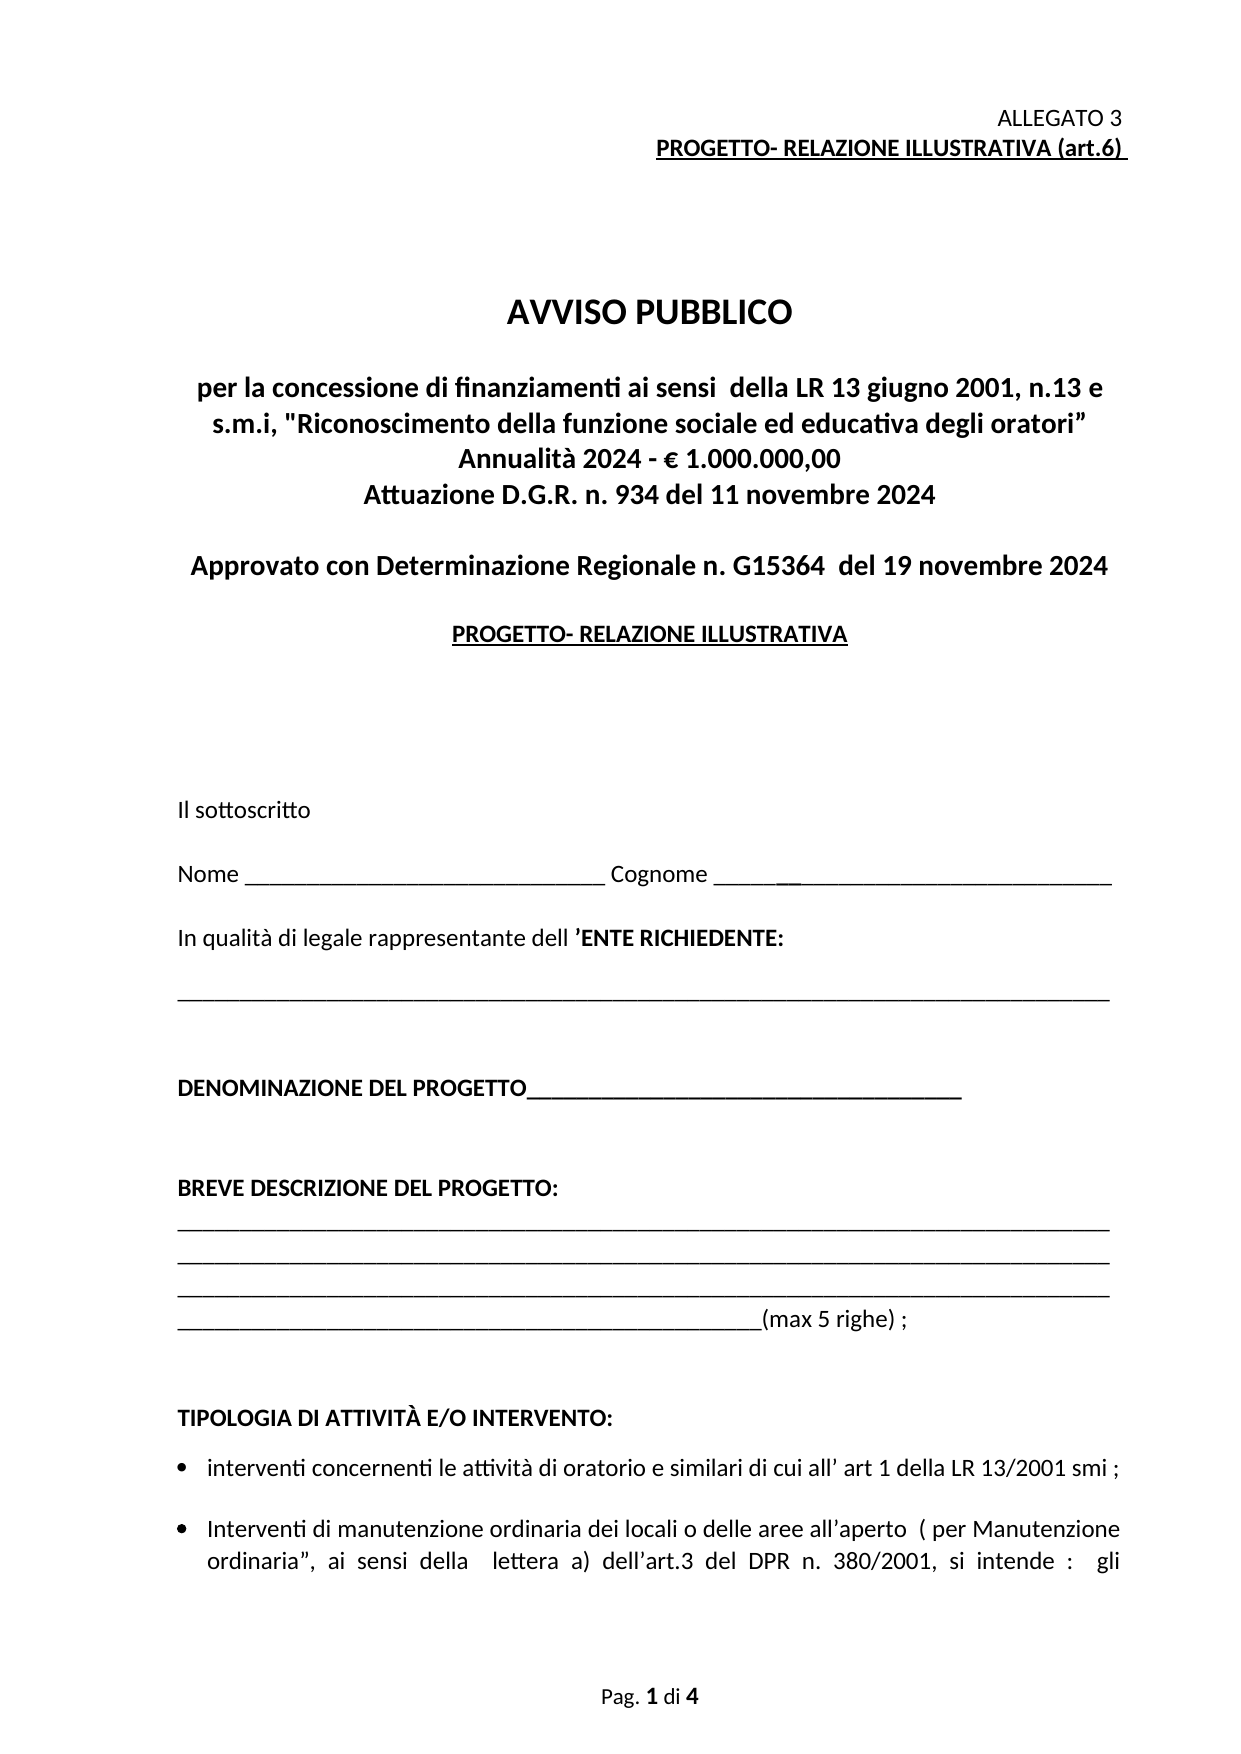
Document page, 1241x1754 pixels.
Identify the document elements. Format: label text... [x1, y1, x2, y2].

text ___________________________________________________________________________ [177, 974, 1122, 1004]
text BREVE DESCRIZIONE DEL PROGETTO: ________________________________________________________________________________________________________________________________________________________________________________________________________________________________________________________________________________(max 5 righe) ; [177, 1172, 1122, 1334]
text PROGETTO- RELAZIONE ILLUSTRATIVA [177, 618, 1122, 649]
text per la concessione di finanziamenti ai sensi della LR 13 giugno 2001, n.13 e s.m.i, "Riconoscimento della funzione sociale ed educativa degli oratori” Annualità 2024 - € 1.000.000,00 [177, 369, 1122, 476]
text AVVISO PUBBLICO [177, 288, 1122, 333]
list interventi concernenti le attività di oratorio e similari di cui all’ art 1 della LR 13/2001 smi ; [177, 1452, 1122, 1483]
text TIPOLOGIA DI ATTIVITÀ E/O INTERVENTO: [177, 1402, 1122, 1433]
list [177, 1513, 1122, 1576]
text DENOMINAZIONE DEL PROGETTO___________________________________ [177, 1072, 1122, 1103]
text Nome _____________________________ Cognome ________________________________ [177, 858, 1122, 889]
text In qualità di legale rappresentante dell ’ENTE RICHIEDENTE: [177, 922, 1122, 953]
text Attuazione D.G.R. n. 934 del 11 novembre 2024 [177, 476, 1122, 512]
text Il sottoscritto [177, 794, 1122, 824]
text Approvato con Determinazione Regionale n. G15364 del 19 novembre 2024 [177, 547, 1122, 583]
